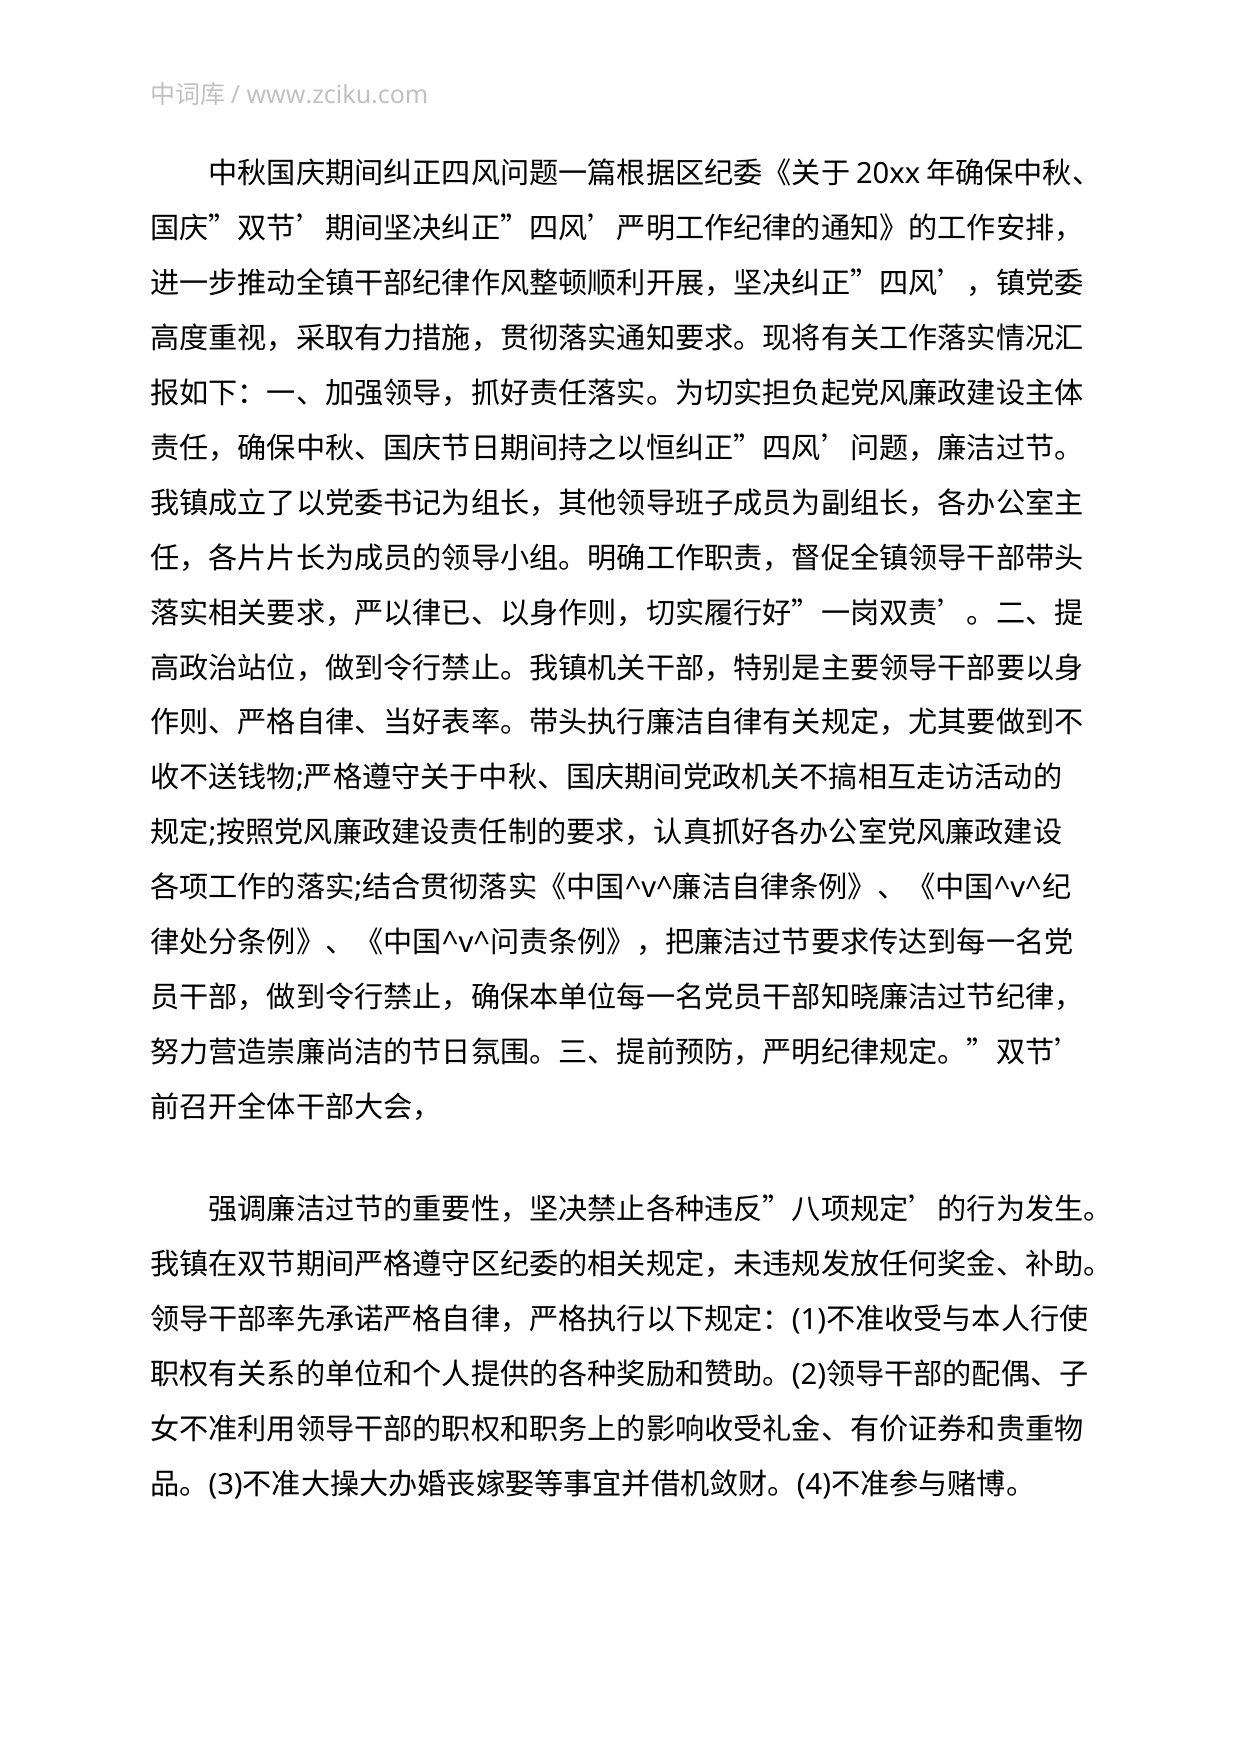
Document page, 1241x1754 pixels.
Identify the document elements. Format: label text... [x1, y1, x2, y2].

text 中秋国庆期间纠正四风问题一篇根据区纪委《关于20xx年确保中秋、国庆”双节’期间坚决纠正”四风’严明工作纪律的通知》的工作安排，进一步推动全镇干部纪律作风整顿顺利开展，坚决纠正”四风’，镇党委高度重视，采取有力措施，贯彻落实通知要求。现将有关工作落实情况汇报如下：一、加强领导，抓好责任落实。为切实担负起党风廉政建设主体责任，确保中秋、国庆节日期间持之以恒纠正”四风’问题，廉洁过节。我镇成立了以党委书记为组长，其他领导班子成员为副组长，各办公室主任，各片片长为成员的领导小组。明确工作职责，督促全镇领导干部带头落实相关要求，严以律已、以身作则，切实履行好”一岗双责’。二、提高政治站位，做到令行禁止。我镇机关干部，特别是主要领导干部要以身作则、严格自律、当好表率。带头执行廉洁自律有关规定，尤其要做到不收不送钱物;严格遵守关于中秋、国庆期间党政机关不搞相互走访活动的规定;按照党风廉政建设责任制的要求，认真抓好各办公室党风廉政建设各项工作的落实;结合贯彻落实《中国^v^廉洁自律条例》、《中国^v^纪律处分条例》、《中国^v^问责条例》，把廉洁过节要求传达到每一名党员干部，做到令行禁止，确保本单位每一名党员干部知晓廉洁过节纪律，努力营造崇廉尚洁的节日氛围。三、提前预防，严明纪律规定。”双节’前召开全体干部大会， [150, 150, 1090, 1126]
text 强调廉洁过节的重要性，坚决禁止各种违反”八项规定’的行为发生。我镇在双节期间严格遵守区纪委的相关规定，未违规发放任何奖金、补助。领导干部率先承诺严格自律，严格执行以下规定：(1)不准收受与本人行使职权有关系的单位和个人提供的各种奖励和赞助。(2)领导干部的配偶、子女不准利用领导干部的职权和职务上的影响收受礼金、有价证券和贵重物品。(3)不准大操大办婚丧嫁娶等事宜并借机敛财。(4)不准参与赌博。 [150, 1186, 1090, 1503]
